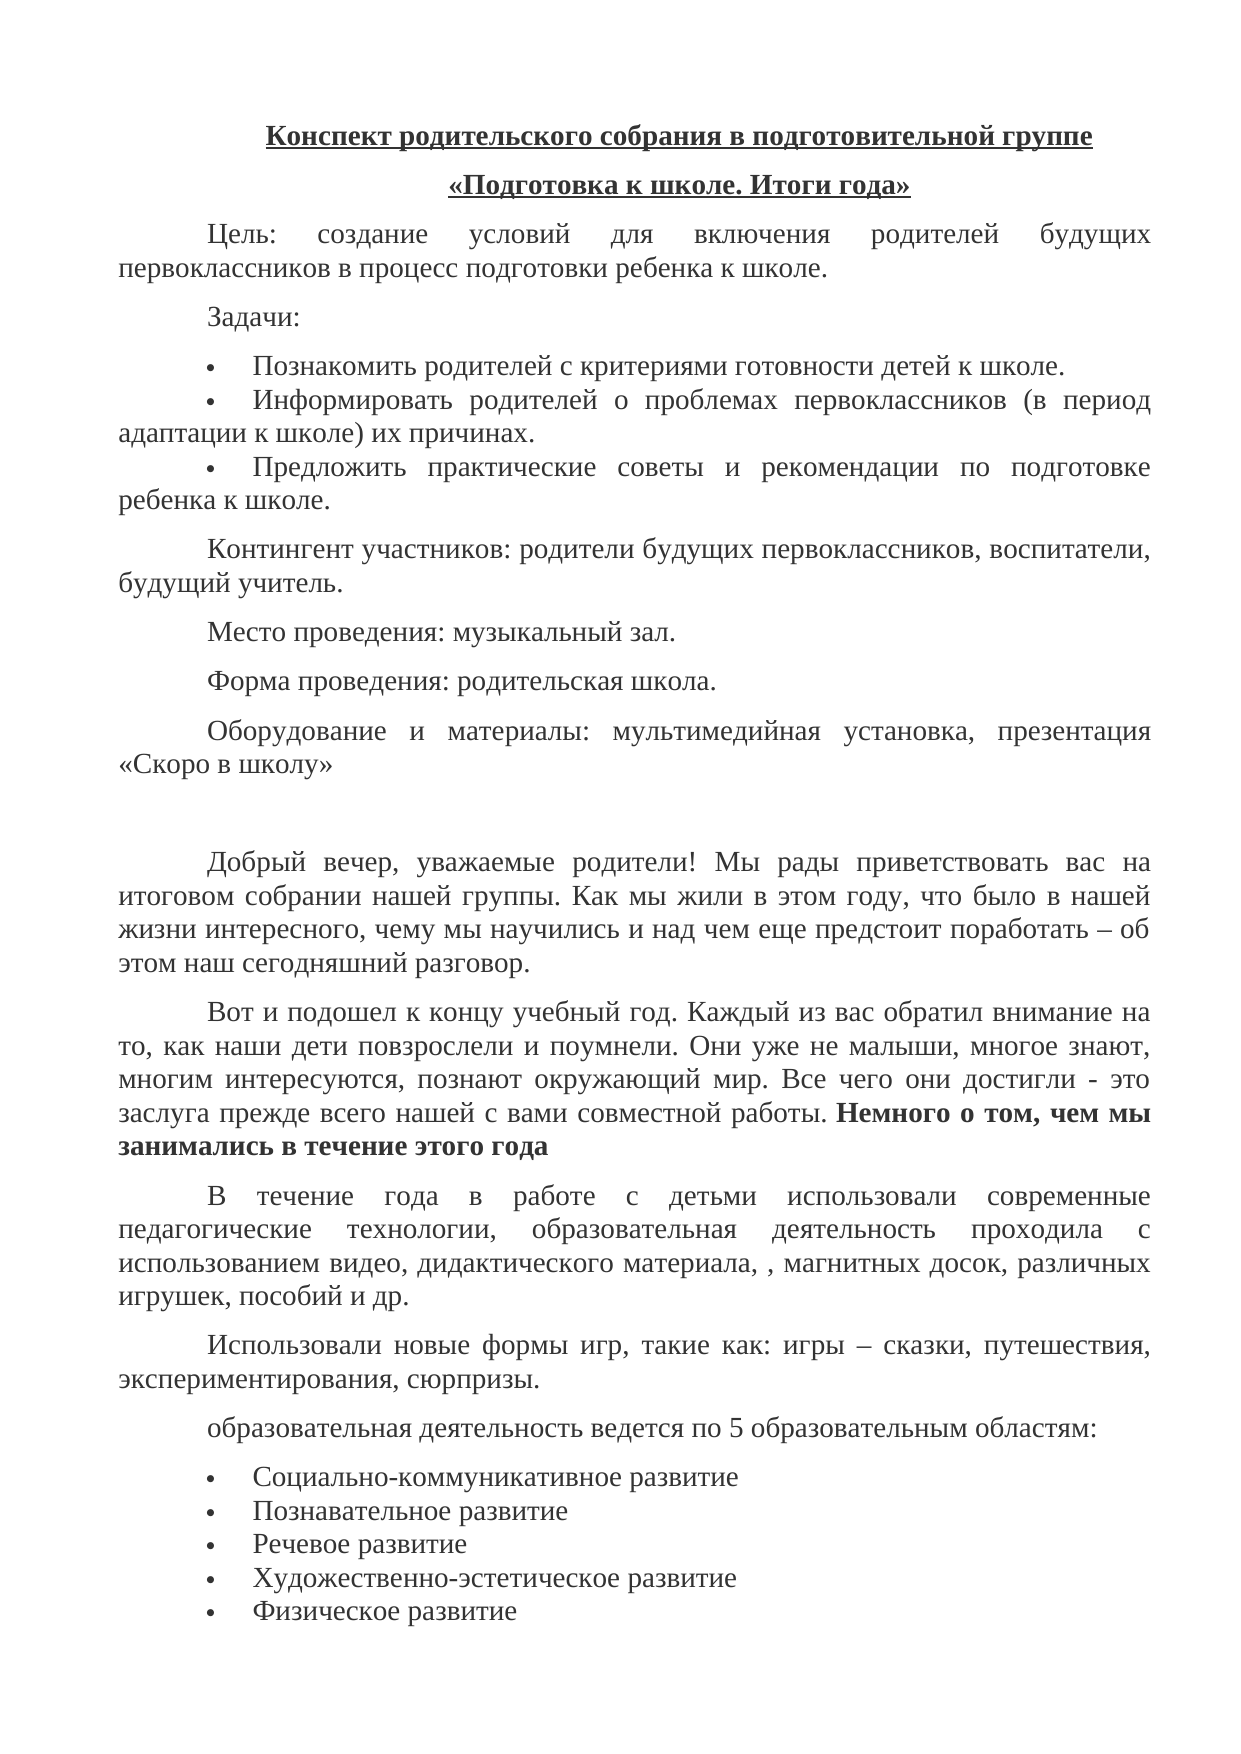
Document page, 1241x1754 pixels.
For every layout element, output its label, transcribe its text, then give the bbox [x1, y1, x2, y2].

list Социально-коммуникативное развитие [118, 1459, 1152, 1493]
text Оборудование и материалы: мультимедийная установка, презентация «Скоро в школу» [118, 713, 1152, 780]
text Добрый вечер, уважаемые родители! Мы рады приветствовать вас на итоговом собрании нашей группы. Как мы жили в этом году, что было в нашей жизни интересного, чему мы научились и над чем еще предстоит поработать – об этом наш сегодняшний разговор. [118, 844, 1152, 979]
text Форма проведения: родительская школа. [118, 663, 1152, 697]
text Цель: создание условий для включения родителей будущих первоклассников в процесс подготовки ребенка к школе. [118, 216, 1152, 283]
list Предложить практические советы и рекомендации по подготовке ребенка к школе. [118, 449, 1152, 516]
text Место проведения: музыкальный зал. [118, 614, 1152, 648]
list Познавательное развитие [118, 1493, 1152, 1526]
text Вот и подошел к концу учебный год. Каждый из вас обратил внимание на то, как наши дети повзрослели и поумнели. Они уже не малыши, многое знают, многим интересуются, познают окружающий мир. Все чего они достигли - это заслуга прежде всего нашей с вами совместной работы. Немного о том, чем мы занимались в течение этого года [118, 994, 1152, 1162]
list Физическое развитие [118, 1593, 1152, 1627]
list Речевое развитие [118, 1526, 1152, 1560]
text образовательная деятельность ведется по 5 образовательным областям: [118, 1410, 1152, 1444]
text Контингент участников: родители будущих первоклассников, воспитатели, будущий учитель. [118, 532, 1152, 599]
text Использовали новые формы игр, такие как: игры – сказки, путешествия, экспериментирования, сюрпризы. [118, 1327, 1152, 1394]
text Конспект родительского собрания в подготовительной группе [118, 118, 1152, 152]
text «Подготовка к школе. Итоги года» [118, 167, 1152, 201]
list Информировать родителей о проблемах первоклассников (в период адаптации к школе) их причинах. [118, 382, 1152, 449]
text Задачи: [118, 299, 1152, 333]
list Познакомить родителей с критериями готовности детей к школе. [118, 348, 1152, 382]
list Художественно-эстетическое развитие [118, 1560, 1152, 1593]
text В течение года в работе с детьми использовали современные педагогические технологии, образовательная деятельность проходила с использованием видео, дидактического материала, , магнитных досок, различных игрушек, пособий и др. [118, 1178, 1152, 1312]
